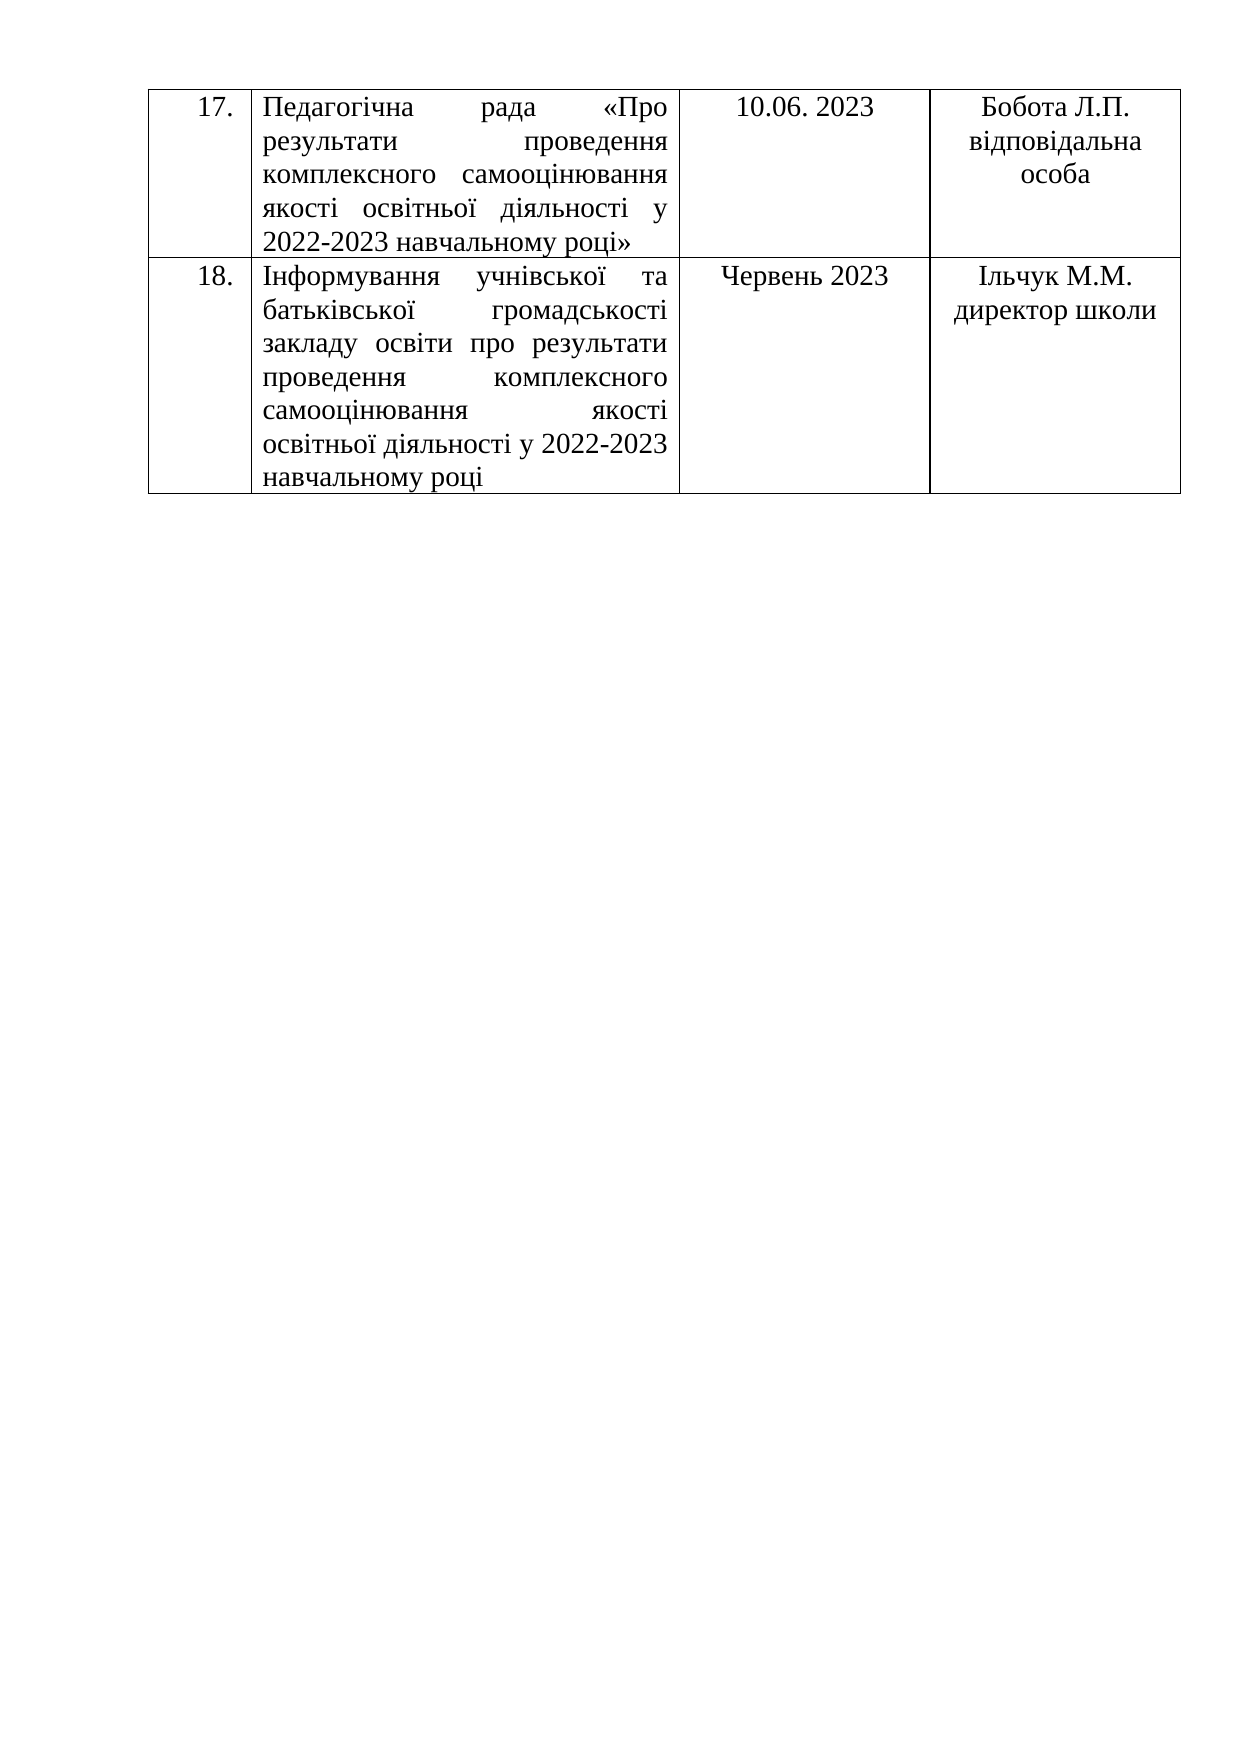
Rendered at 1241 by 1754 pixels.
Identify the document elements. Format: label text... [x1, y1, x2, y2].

table_cell 10.06. 2023 [680, 90, 929, 257]
table_cell Інформування учнівської та батьківської громадськості закладу освіти про результати проведення комплексного самооцінювання якості освітньої діяльності у 2022-2023 навчальному році [252, 258, 679, 493]
table_cell Червень 2023 [680, 258, 929, 493]
table_cell [149, 90, 251, 257]
table_cell Педагогічна рада «Про результати проведення комплексного самооцінювання якості освітньої діяльності у 2022-2023 навчальному році» [252, 90, 679, 257]
table_cell Ільчук М.М. директор школи [931, 258, 1180, 493]
table_cell Бобота Л.П. відповідальна особа [931, 90, 1180, 257]
table_cell [149, 258, 251, 493]
